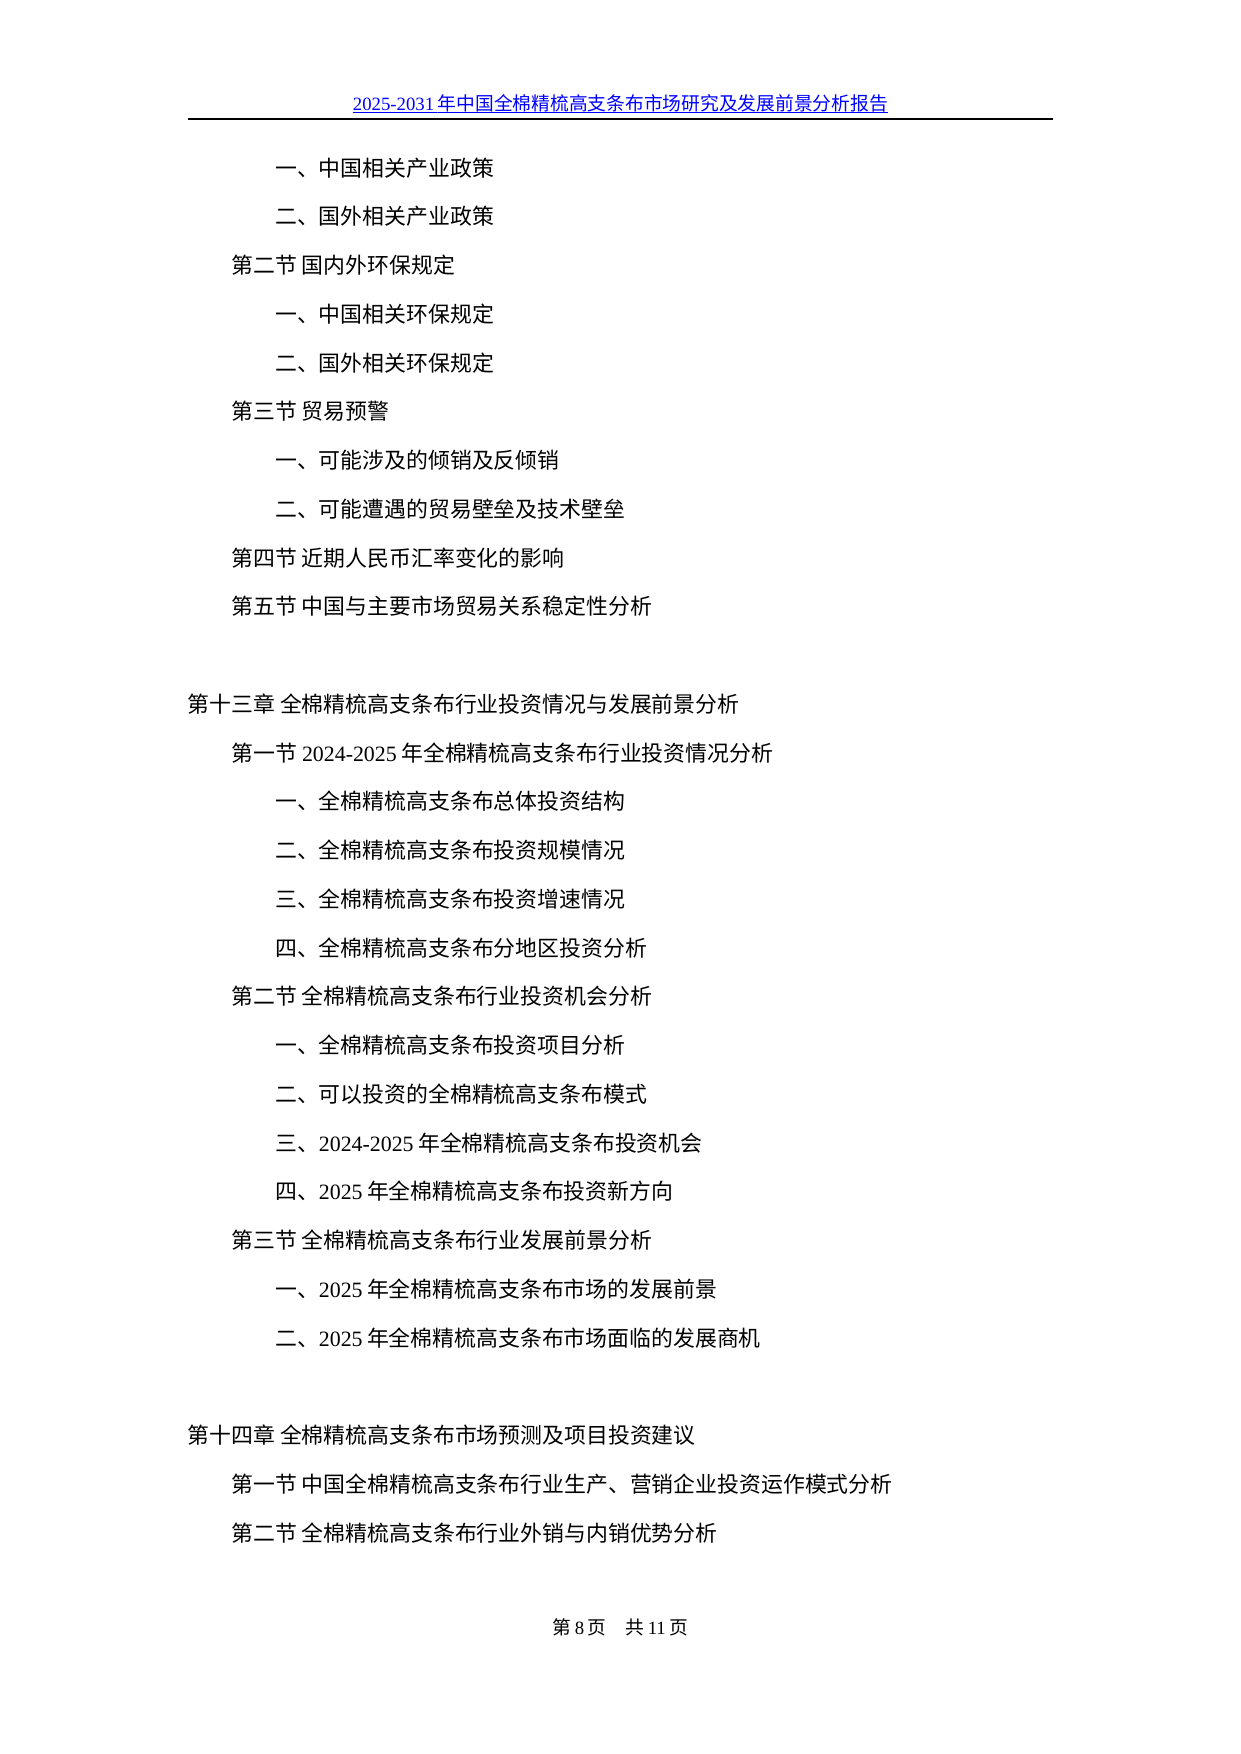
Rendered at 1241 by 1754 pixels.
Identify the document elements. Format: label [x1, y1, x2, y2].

text [187, 150, 1053, 1548]
